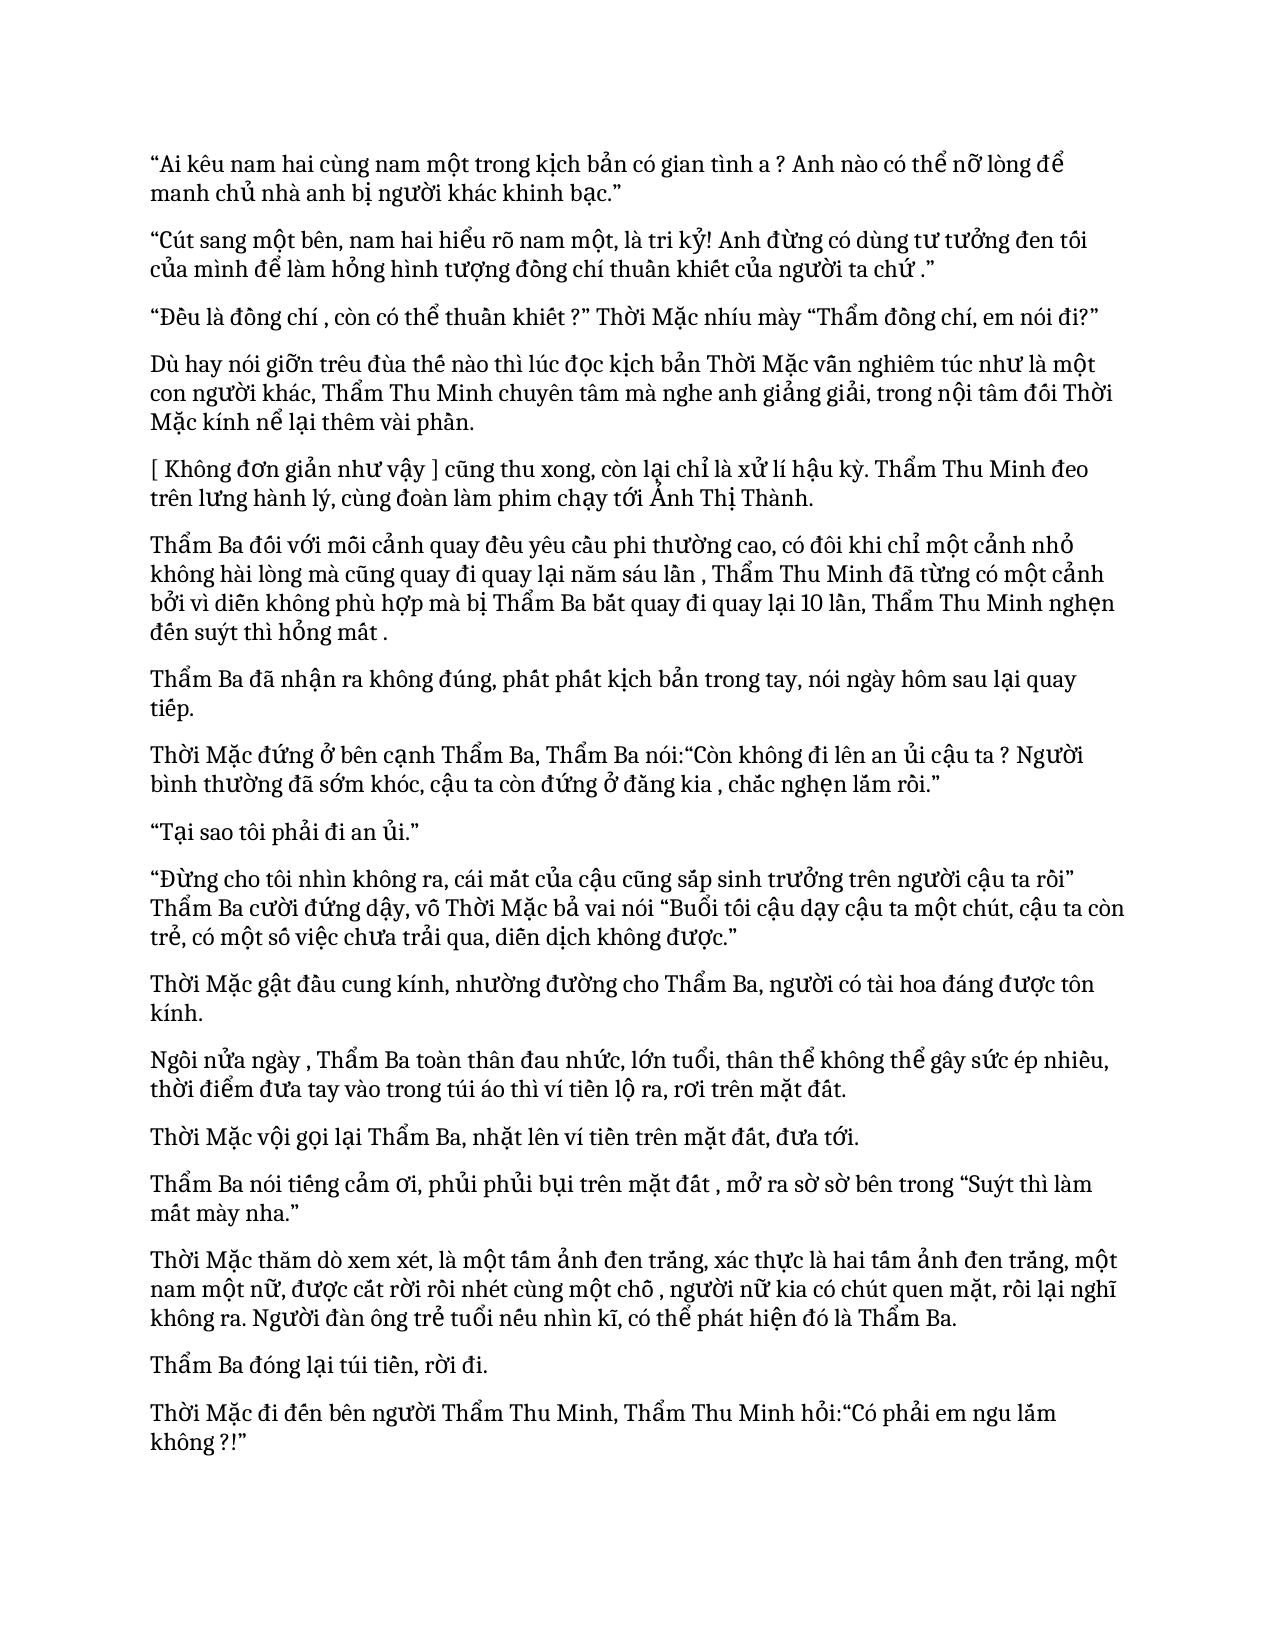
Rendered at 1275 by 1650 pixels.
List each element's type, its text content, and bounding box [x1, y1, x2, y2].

text “Ai kêu nam hai cùng nam một trong kịch bản có gian tình a ? Anh nào có thể nỡ lòng để manh chủ nhà anh bị người khác khinh bạc.” [150, 150, 1125, 207]
text Thẩm Ba nói tiếng cảm ơi, phủi phủi bụi trên mặt đất , mở ra sờ sờ bên trong “Suýt thì làm mất mày nha.” [150, 1170, 1125, 1227]
text Ngồi nửa ngày , Thẩm Ba toàn thân đau nhức, lớn tuổi, thân thể không thể gây sức ép nhiều, thời điểm đưa tay vào trong túi áo thì ví tiền lộ ra, rơi trên mặt đất. [150, 1046, 1125, 1104]
text Thẩm Ba đã nhận ra không đúng, phất phất kịch bản trong tay, nói ngày hôm sau lại quay tiếp. [150, 665, 1125, 722]
text Thời Mặc gật đầu cung kính, nhường đường cho Thẩm Ba, người có tài hoa đáng được tôn kính. [150, 970, 1125, 1027]
text Thẩm Ba đóng lại túi tiền, rời đi. [150, 1351, 1125, 1380]
text “Đều là đồng chí , còn có thể thuần khiết ?” Thời Mặc nhíu mày “Thẩm đồng chí, em nói đi?” [150, 302, 1125, 331]
text Thời Mặc thăm dò xem xét, là một tấm ảnh đen trắng, xác thực là hai tấm ảnh đen trắng, một nam một nữ, được cắt rời rồi nhét cùng một chỗ , người nữ kia có chút quen mặt, rồi lại nghĩ không ra. Người đàn ông trẻ tuổi nếu nhìn kĩ, có thể phát hiện đó là Thẩm Ba. [150, 1246, 1125, 1332]
text Thẩm Ba đối với mỗi cảnh quay đều yêu cầu phi thường cao, có đôi khi chỉ một cảnh nhỏ không hài lòng mà cũng quay đi quay lại năm sáu lần , Thẩm Thu Minh đã từng có một cảnh bởi vì diễn không phù hợp mà bị Thẩm Ba bắt quay đi quay lại 10 lần, Thẩm Thu Minh nghẹn đến suýt thì hỏng mất . [150, 531, 1125, 646]
text “Đừng cho tôi nhìn không ra, cái mắt của cậu cũng sắp sinh trưởng trên người cậu ta rồi” Thẩm Ba cười đứng dậy, vỗ Thời Mặc bả vai nói “Buổi tối cậu dạy cậu ta một chút, cậu ta còn trẻ, có một số việc chưa trải qua, diễn dịch không được.” [150, 865, 1125, 951]
text Thời Mặc đi đến bên người Thẩm Thu Minh, Thẩm Thu Minh hỏi:“Có phải em ngu lắm không ?!” [150, 1399, 1125, 1456]
text “Tại sao tôi phải đi an ủi.” [150, 817, 1125, 846]
text Thời Mặc đứng ở bên cạnh Thẩm Ba, Thẩm Ba nói:“Còn không đi lên an ủi cậu ta ? Người bình thường đã sớm khóc, cậu ta còn đứng ở đằng kia , chắc nghẹn lắm rồi.” [150, 741, 1125, 799]
text Dù hay nói giỡn trêu đùa thế nào thì lúc đọc kịch bản Thời Mặc vẫn nghiêm túc như là một con người khác, Thẩm Thu Minh chuyên tâm mà nghe anh giảng giải, trong nội tâm đối Thời Mặc kính nể lại thêm vài phần. [150, 350, 1125, 436]
text [ Không đơn giản như vậy ] cũng thu xong, còn lại chỉ là xử lí hậu kỳ. Thẩm Thu Minh đeo trên lưng hành lý, cùng đoàn làm phim chạy tới Ảnh Thị Thành. [150, 455, 1125, 512]
text Thời Mặc vội gọi lại Thẩm Ba, nhặt lên ví tiền trên mặt đất, đưa tới. [150, 1122, 1125, 1151]
text “Cút sang một bên, nam hai hiểu rõ nam một, là tri kỷ! Anh đừng có dùng tư tưởng đen tối của mình để làm hỏng hình tượng đồng chí thuần khiết của người ta chứ .” [150, 226, 1125, 284]
